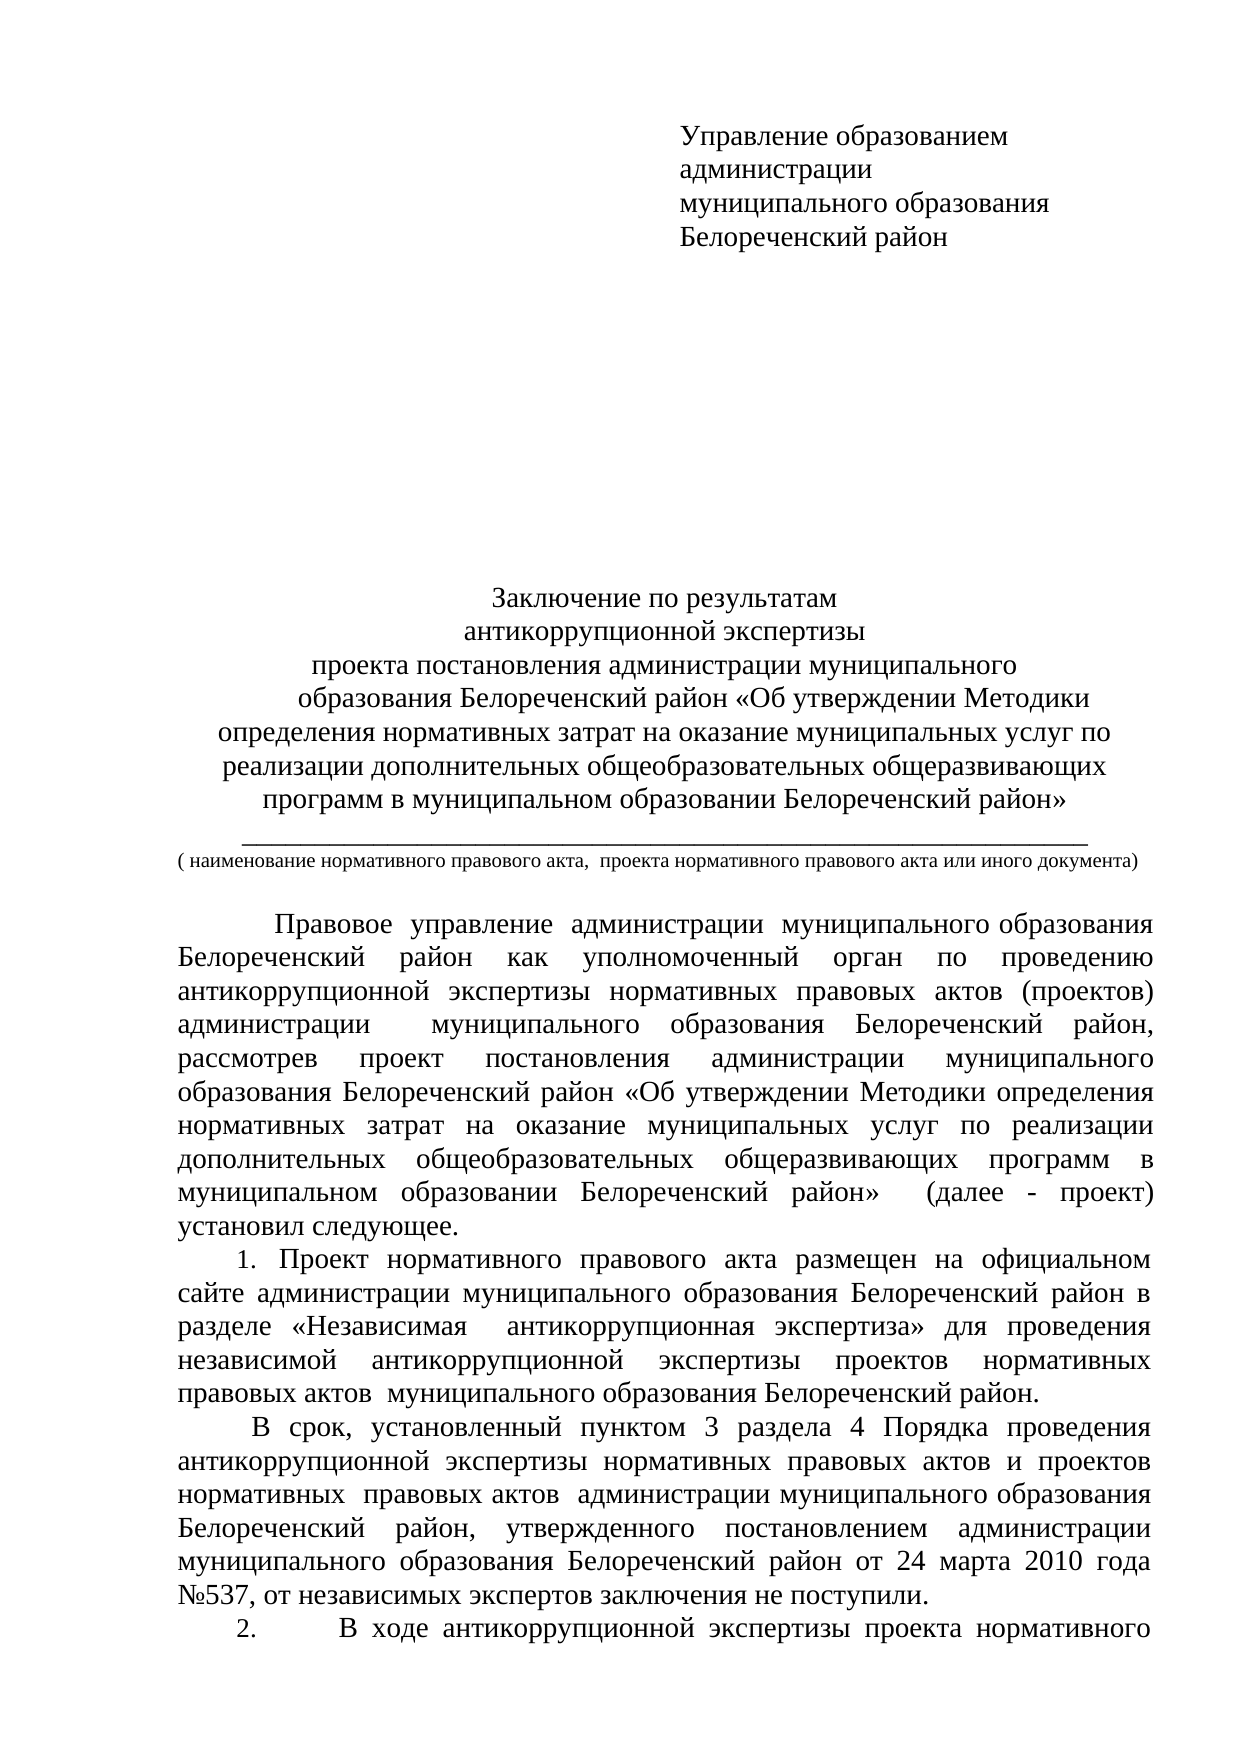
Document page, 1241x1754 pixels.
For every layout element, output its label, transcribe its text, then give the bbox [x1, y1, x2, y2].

text Правовое управление администрации муниципального образования Белореченский район как уполномоченный орган по проведению антикоррупционной экспертизы нормативных правовых актов (проектов) администрации муниципального образования Белореченский район, рассмотрев проект постановления администрации муниципального образования Белореченский район «Об утверждении Методики определения нормативных затрат на оказание муниципальных услуг по реализации дополнительных общеобразовательных общеразвивающих программ в муниципальном образовании Белореченский район» (далее - проект) установил следующее. [177, 872, 1154, 1241]
text ( наименование нормативного правового акта, проекта нормативного правового акта или иного документа) [177, 848, 1152, 872]
text муниципального образования [251, 185, 1152, 219]
list Проект нормативного правового акта размещен на официальном сайте администрации муниципального образования Белореченский район в разделе «Независимая антикоррупционная экспертиза» для проведения независимой антикоррупционной экспертизы проектов нормативных правовых актов муниципального образования Белореченский район. [177, 1241, 1152, 1409]
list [177, 1610, 1152, 1644]
text __________________________________________________________ [236, 815, 1093, 848]
text В срок, установленный пунктом 3 раздела 4 Порядка проведения антикоррупционной экспертизы нормативных правовых актов и проектов нормативных правовых актов администрации муниципального образования Белореченский район, утвержденного постановлением администрации муниципального образования Белореченский район от 24 марта 2010 года №537, от независимых экспертов заключения не поступили. [177, 1409, 1152, 1610]
text Заключение по результатам [177, 580, 1152, 613]
text проекта постановления администрации муниципального [177, 647, 1152, 681]
text образования Белореченский район «Об утверждении Методики определения нормативных затрат на оказание муниципальных услуг по реализации дополнительных общеобразовательных общеразвивающих программ в муниципальном образовании Белореченский район» [177, 681, 1152, 815]
text Белореченский район [251, 219, 1152, 252]
text Управление образованием администрации [679, 118, 1152, 185]
text антикоррупционной экспертизы [295, 613, 1034, 647]
